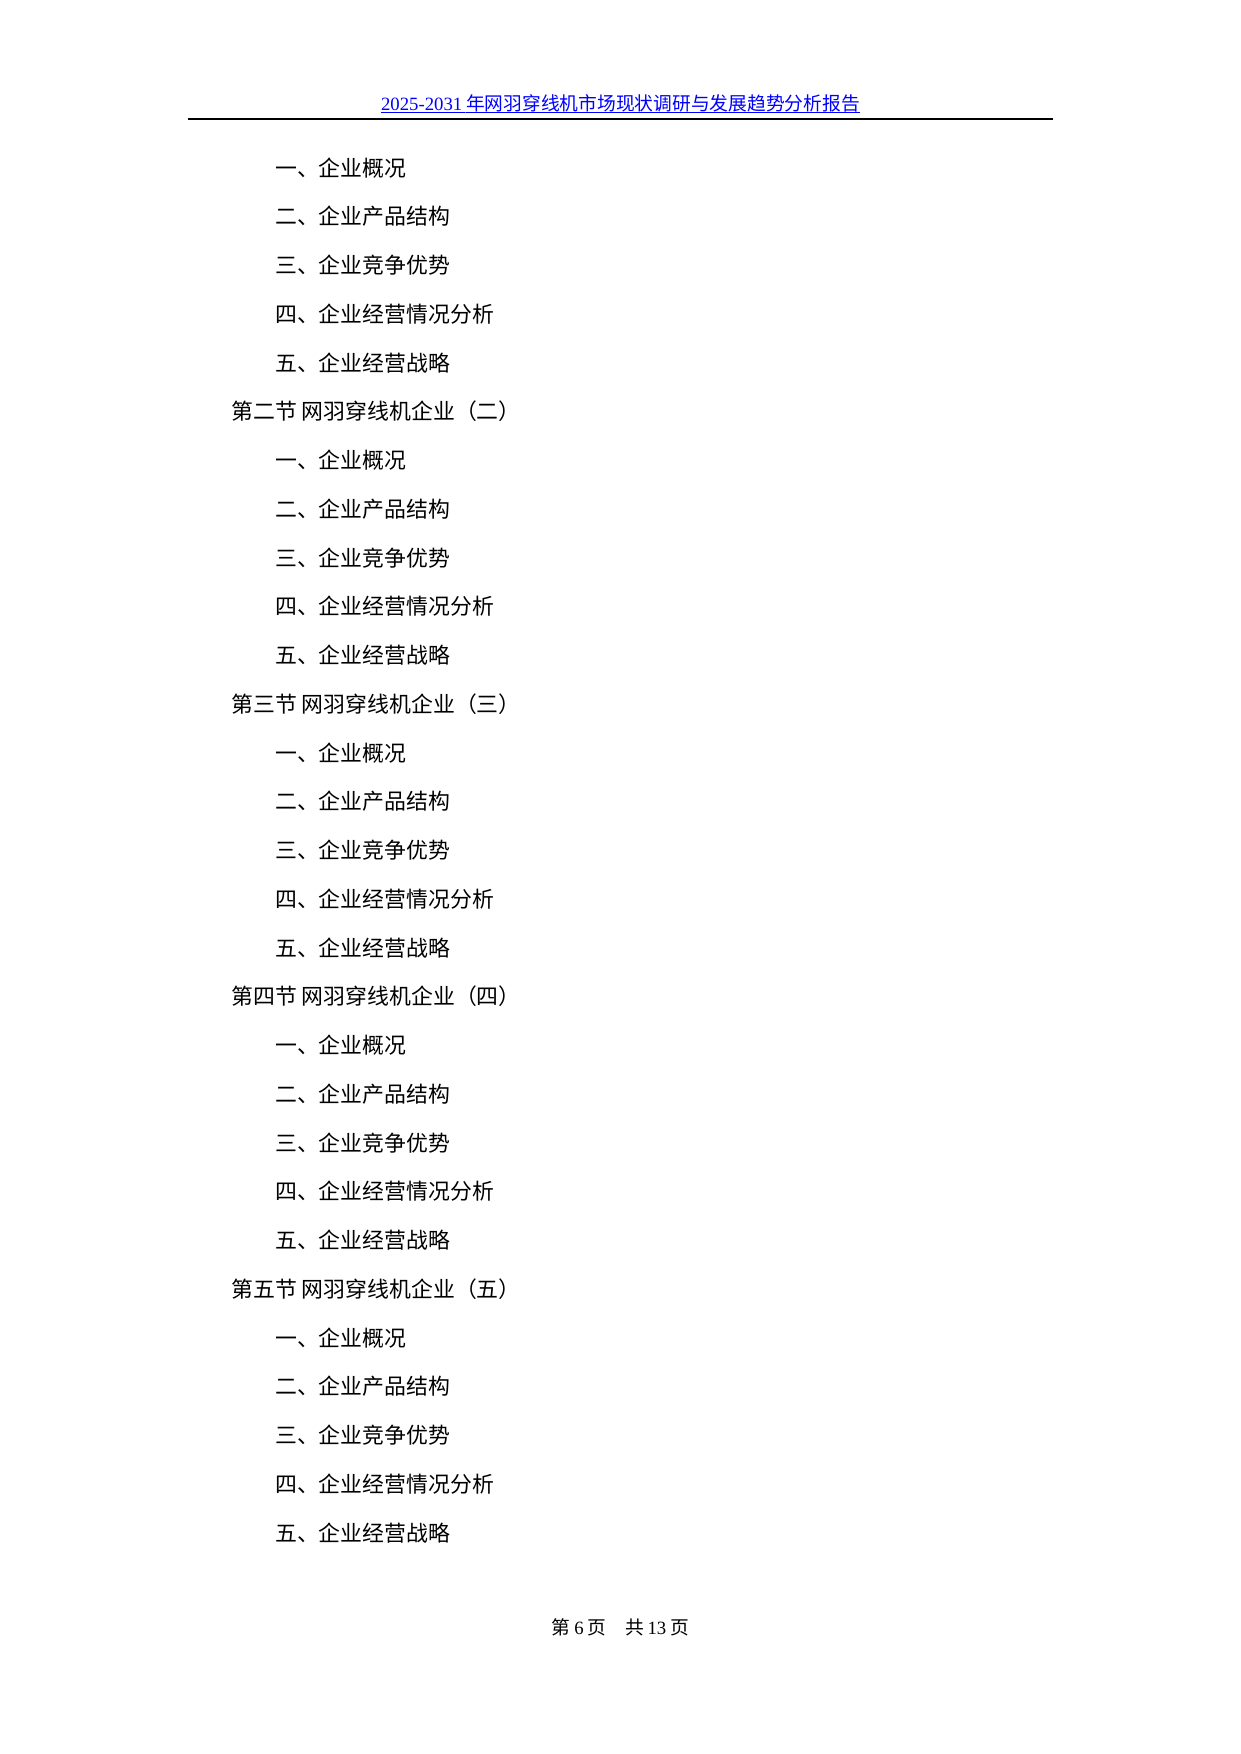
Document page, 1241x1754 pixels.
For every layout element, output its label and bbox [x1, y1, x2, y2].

text [187, 150, 1053, 1548]
